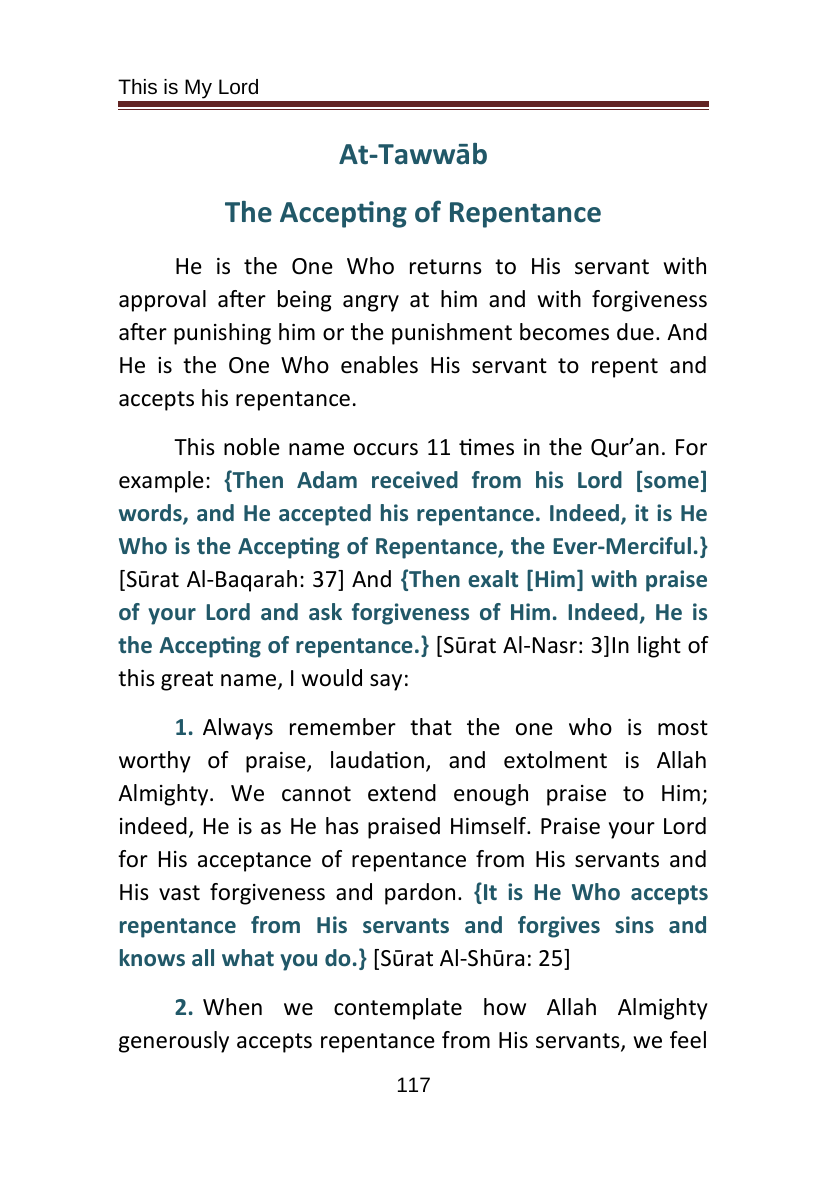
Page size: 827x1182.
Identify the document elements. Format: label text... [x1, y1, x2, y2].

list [118, 991, 709, 1055]
text He is the One Who returns to His servant with approval after being angry at him and with forgiveness after punishing him or the punishment becomes due. And He is the One Who enables His servant to repent and accepts his repentance. [118, 250, 709, 412]
text This noble name occurs 11 times in the Qur’an. For example: {Then Adam received from his Lord [some] words, and He accepted his repentance. Indeed, it is He Who is the Accepting of Repentance, the Ever-Merciful.} [Sūrat Al-Baqarah: 37] And {Then exalt [Him] with praise of your Lord and ask forgiveness of Him. Indeed, He is the Accepting of repentance.} [Sūrat Al-Nasr: 3]In light of this great name, I would say: [118, 431, 709, 692]
subtitle The Accepting of Repentance [118, 192, 709, 230]
list Always remember that the one who is most worthy of praise, laudation, and extolment is Allah Almighty. We cannot extend enough praise to Him; indeed, He is as He has praised Himself. Praise your Lord for His acceptance of repentance from His servants and His vast forgiveness and pardon. {It is He Who accepts repentance from His servants and forgives sins and knows all what you do.} [Sūrat Al-Shūra: 25] [118, 711, 709, 972]
text At-Tawwāb [118, 134, 709, 172]
